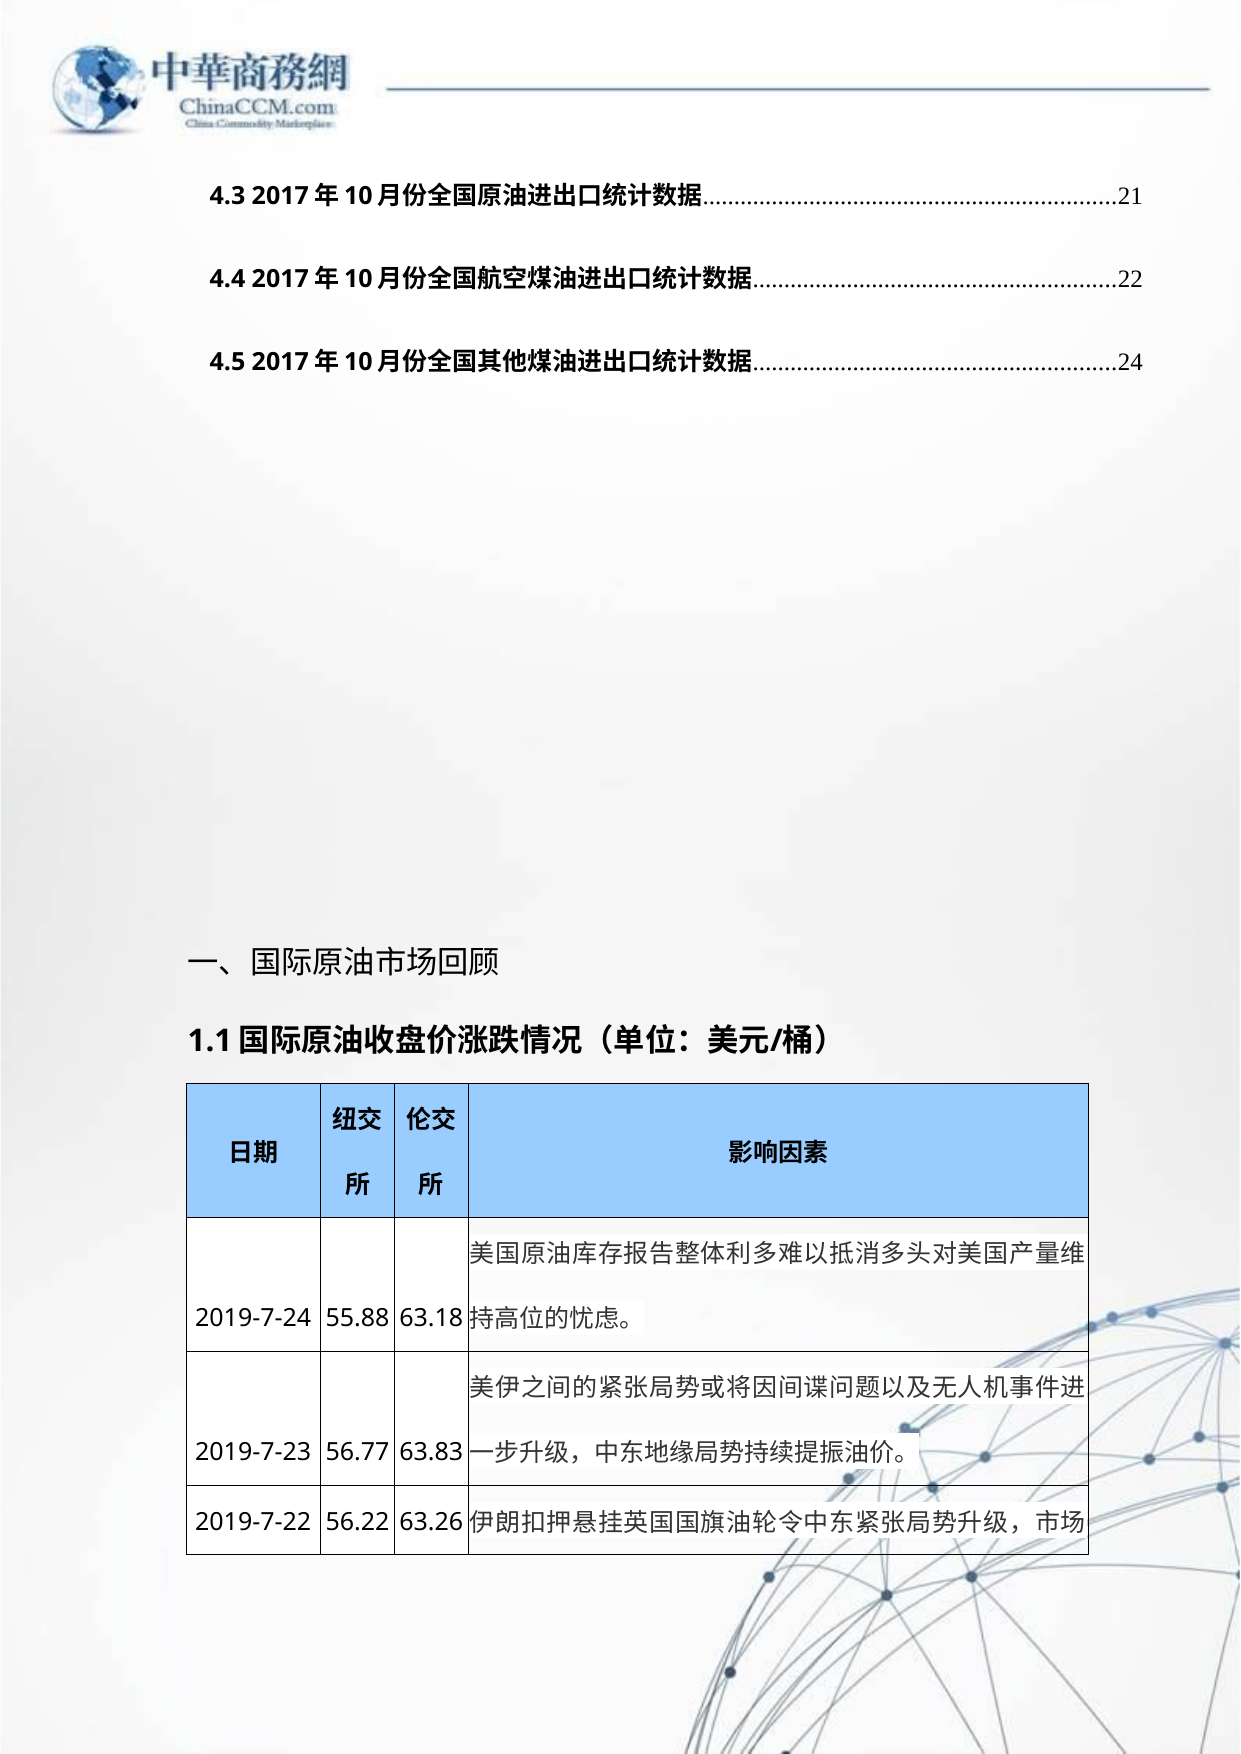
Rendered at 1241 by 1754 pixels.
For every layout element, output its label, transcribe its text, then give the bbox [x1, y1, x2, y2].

table_header 伦交所 [395, 1084, 468, 1217]
text 4.5 2017年10月份全国其他煤油进出口统计数据 24 [209, 327, 1053, 392]
table_cell 63.26 [395, 1486, 468, 1554]
table_cell 55.88 [321, 1218, 394, 1351]
table_cell 美伊之间的紧张局势或将因间谍问题以及无人机事件进一步升级，中东地缘局势持续提振油价。 [469, 1352, 1088, 1485]
table_header 纽交所 [321, 1084, 394, 1217]
table_cell 56.22 [321, 1486, 394, 1554]
table_cell 63.18 [395, 1218, 468, 1351]
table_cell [469, 1486, 1088, 1554]
table_header 日期 [187, 1084, 320, 1217]
table_cell 2019-7-22 [187, 1486, 320, 1554]
picture [0, 0, 1240, 1754]
table_cell 2019-7-23 [187, 1352, 320, 1485]
subtitle 一、国际原油市场回顾 [187, 928, 1053, 993]
subtitle 1.1国际原油收盘价涨跌情况（单位：美元/桶） [187, 1005, 1053, 1070]
text 4.3 2017年10月份全国原油进出口统计数据 21 [209, 161, 1053, 226]
table_cell 2019-7-24 [187, 1218, 320, 1351]
table_cell 56.77 [321, 1352, 394, 1485]
table_cell 63.83 [395, 1352, 468, 1485]
text 4.4 2017年10月份全国航空煤油进出口统计数据 22 [209, 244, 1053, 309]
table_cell 美国原油库存报告整体利多难以抵消多头对美国产量维持高位的忧虑。 [469, 1218, 1088, 1351]
table_header 影响因素 [469, 1084, 1088, 1217]
